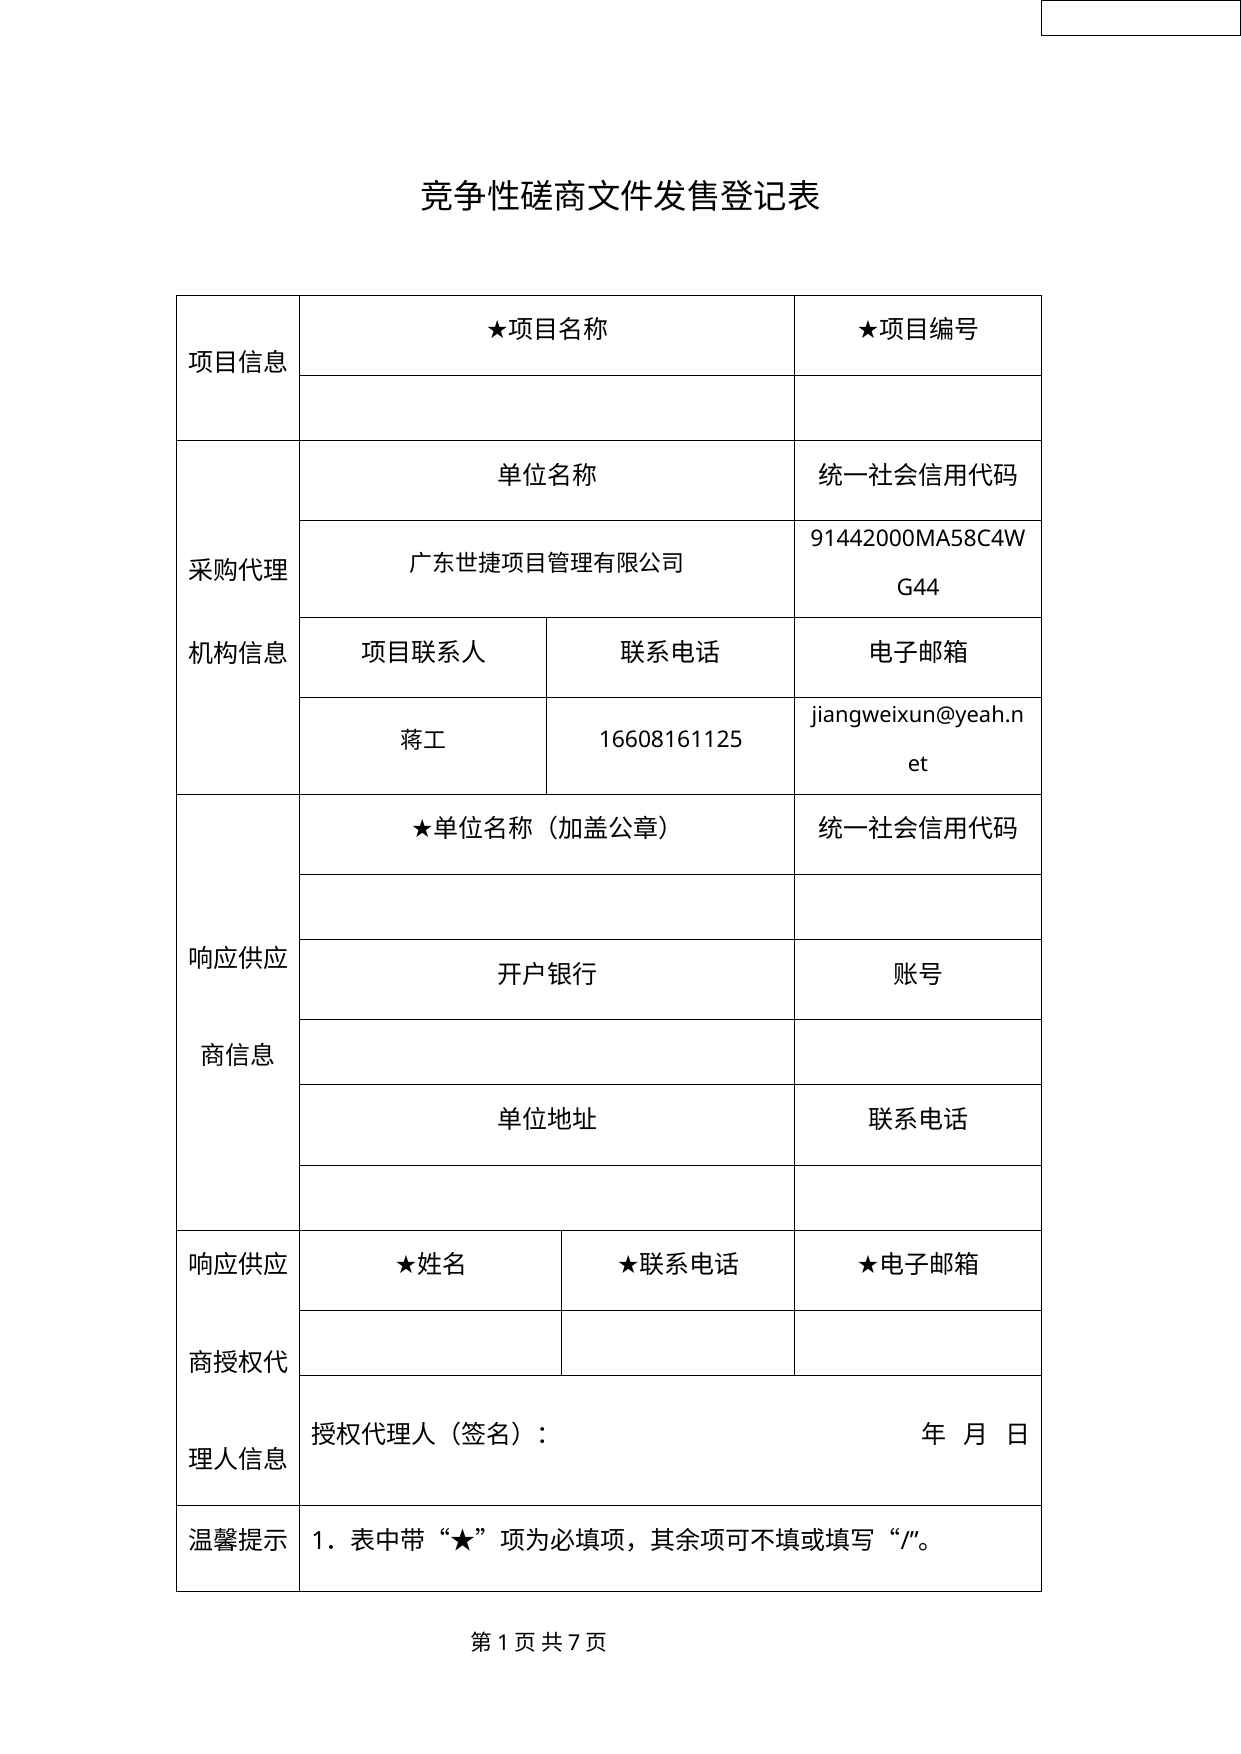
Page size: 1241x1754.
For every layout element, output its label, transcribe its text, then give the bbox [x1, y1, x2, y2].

table_cell 电子邮箱 [795, 618, 1041, 697]
table_cell ★姓名 [300, 1231, 561, 1310]
table_cell 账号 [795, 940, 1041, 1019]
table_cell [300, 1311, 561, 1375]
table_cell 统一社会信用代码 [795, 441, 1041, 520]
table_cell [300, 875, 794, 939]
table_cell [300, 376, 794, 440]
table_cell ★电子邮箱 [795, 1231, 1041, 1310]
table_cell 统一社会信用代码 [795, 795, 1041, 874]
table_cell 响应供应商授权代理人信息 [177, 1231, 299, 1505]
table_cell [300, 1020, 794, 1084]
table_cell 响应供应商信息 [177, 795, 299, 1229]
table_cell [300, 1166, 794, 1229]
table_cell 单位地址 [300, 1085, 794, 1164]
table_cell 91442000MA58C4WG44 [795, 521, 1041, 617]
table_header ★项目名称 [300, 296, 794, 375]
table_cell 采购代理 机构信息 [177, 441, 299, 793]
table_header [1042, 1, 1240, 35]
table_cell [795, 1166, 1041, 1229]
table_cell jiangweixun@yeah.net [795, 698, 1041, 793]
table_cell 年 月 日 [794, 1376, 1041, 1505]
table_cell [795, 1311, 1041, 1375]
subtitle 竞争性磋商文件发售登记表 [187, 162, 1053, 227]
table_cell [795, 875, 1041, 939]
table_header ★项目编号 [795, 296, 1041, 375]
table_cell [300, 1506, 1041, 1591]
table_cell 授权代理人（签名）： [300, 1376, 794, 1505]
table_header 项目信息 [177, 296, 299, 440]
table_cell 温馨提示 [177, 1506, 299, 1591]
table_cell 开户银行 [300, 940, 794, 1019]
table_cell 蒋工 [300, 698, 546, 793]
table_cell 16608161125 [547, 698, 794, 793]
table_cell [795, 376, 1041, 440]
table_cell 广东世捷项目管理有限公司 [300, 521, 794, 617]
table_cell ★单位名称（加盖公章） [300, 795, 794, 874]
table_cell 项目联系人 [300, 618, 546, 697]
table_cell 联系电话 [547, 618, 794, 697]
table_cell ★联系电话 [562, 1231, 794, 1310]
table_cell 单位名称 [300, 441, 794, 520]
table_cell [795, 1020, 1041, 1084]
table_cell [562, 1311, 794, 1375]
table_cell 联系电话 [795, 1085, 1041, 1164]
